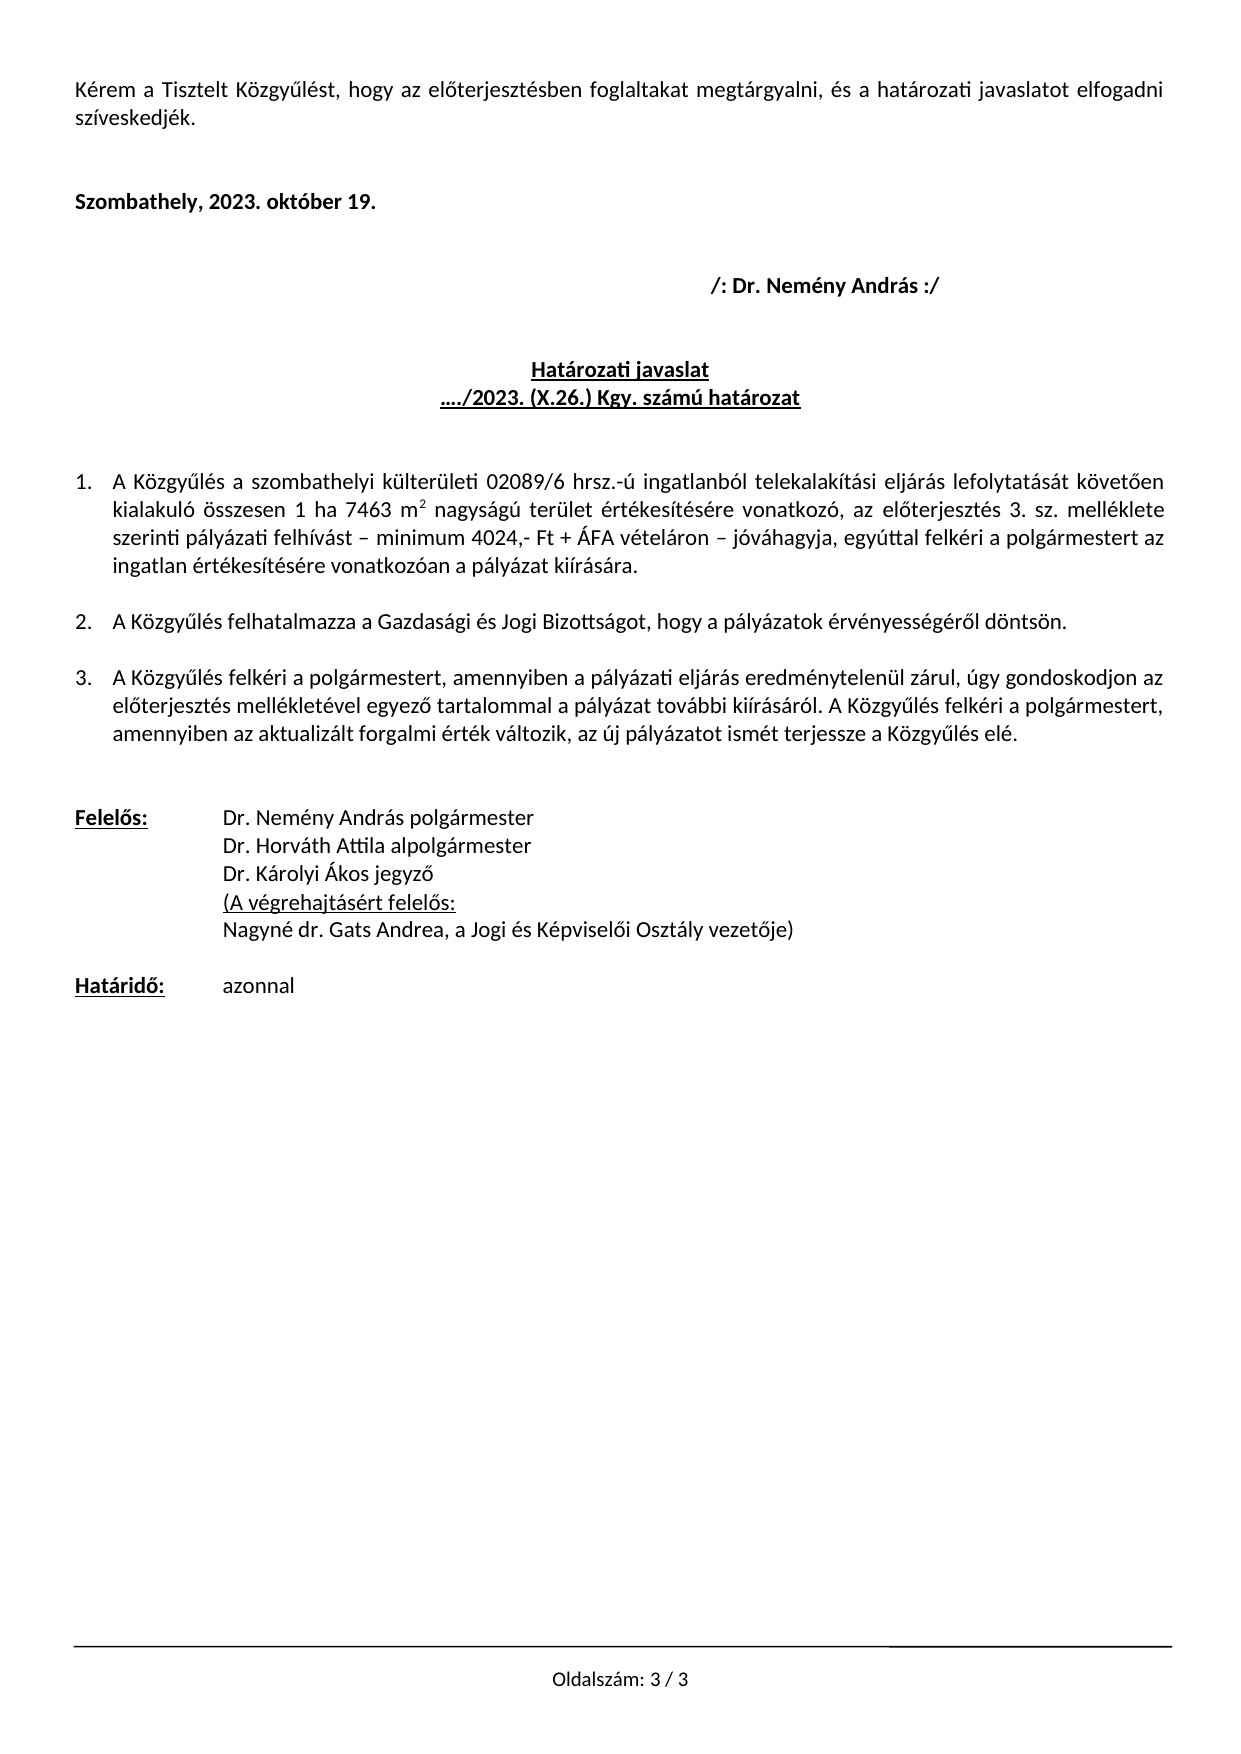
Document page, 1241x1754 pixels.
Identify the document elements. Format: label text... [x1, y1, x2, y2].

text Határozati javaslat [75, 355, 1165, 383]
text Szombathely, 2023. október 19. [75, 187, 1165, 215]
list A Közgyűlés felhatalmazza a Gazdasági és Jogi Bizottságot, hogy a pályázatok érvényességéről döntsön. [75, 607, 1165, 635]
list A Közgyűlés a szombathelyi külterületi 02089/6 hrsz.-ú ingatlanból telekalakítási eljárás lefolytatását követően kialakuló összesen 1 ha 7463 m2 nagyságú terület értékesítésére vonatkozó, az előterjesztés 3. sz. melléklete szerinti pályázati felhívást – minimum 4024,- Ft + ÁFA vételáron – jóváhagyja, egyúttal felkéri a polgármestert az ingatlan értékesítésére vonatkozóan a pályázat kiírására. [75, 467, 1165, 579]
list A Közgyűlés felkéri a polgármestert, amennyiben a pályázati eljárás eredménytelenül zárul, úgy gondoskodjon az előterjesztés mellékletével egyező tartalommal a pályázat további kiírásáról. A Közgyűlés felkéri a polgármestert, amennyiben az aktualizált forgalmi érték változik, az új pályázatot ismét terjessze a Közgyűlés elé. [75, 663, 1165, 747]
text Határidő: azonnal [75, 972, 1165, 1000]
text Kérem a Tisztelt Közgyűlést, hogy az előterjesztésben foglaltakat megtárgyalni, és a határozati javaslatot elfogadni szíveskedjék. [75, 75, 1165, 131]
text Felelős: Dr. Nemény András polgármester [75, 803, 1165, 832]
text /: Dr. Nemény András :/ [75, 271, 1165, 299]
text Dr. Horváth Attila alpolgármester [75, 832, 1165, 859]
text Dr. Károlyi Ákos jegyző [75, 859, 1165, 888]
text (A végrehajtásért felelős: [75, 888, 1165, 916]
text Nagyné dr. Gats Andrea, a Jogi és Képviselői Osztály vezetője) [75, 916, 1165, 944]
text …./2023. (X.26.) Kgy. számú határozat [75, 383, 1165, 411]
